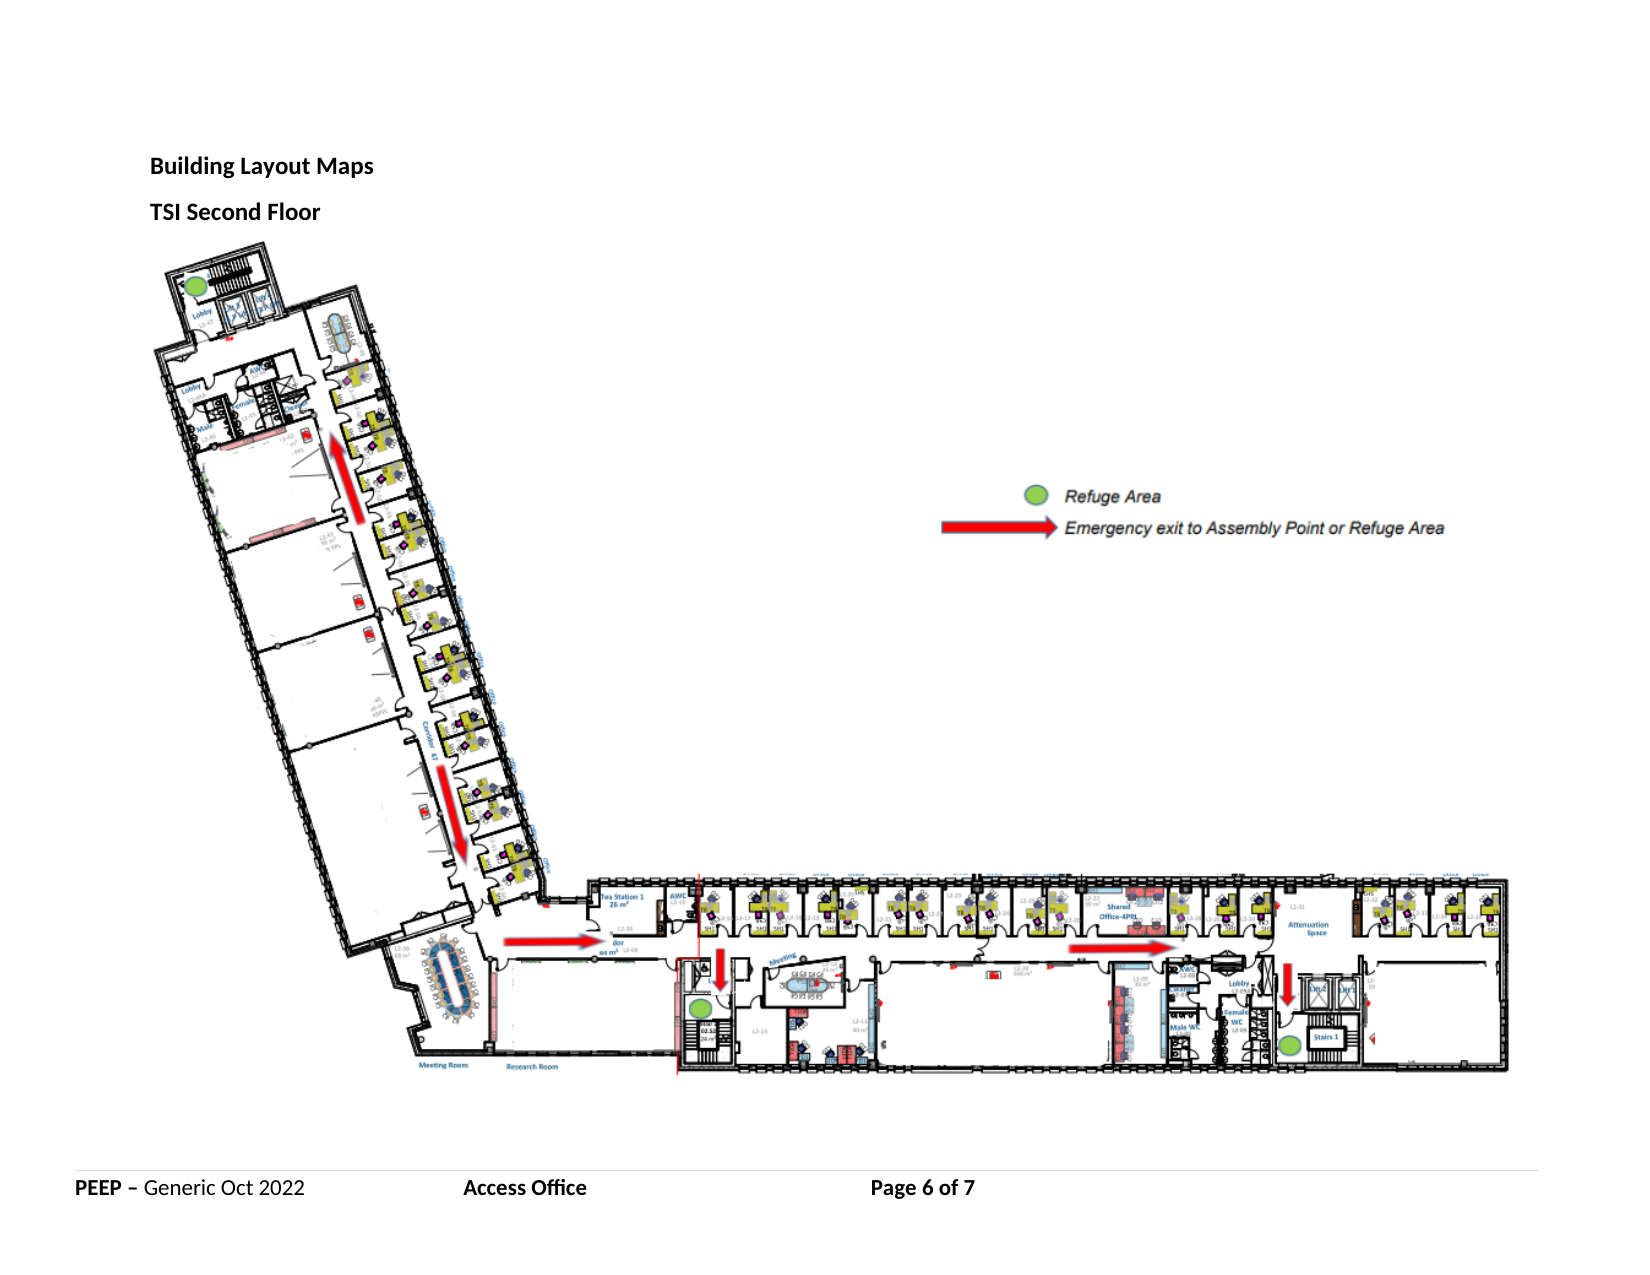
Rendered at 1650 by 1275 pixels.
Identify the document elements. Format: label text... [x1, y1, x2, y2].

text TSI Second Floor [75, 196, 1538, 226]
picture [150, 241, 1516, 1075]
text Building Layout Maps [75, 150, 1538, 181]
